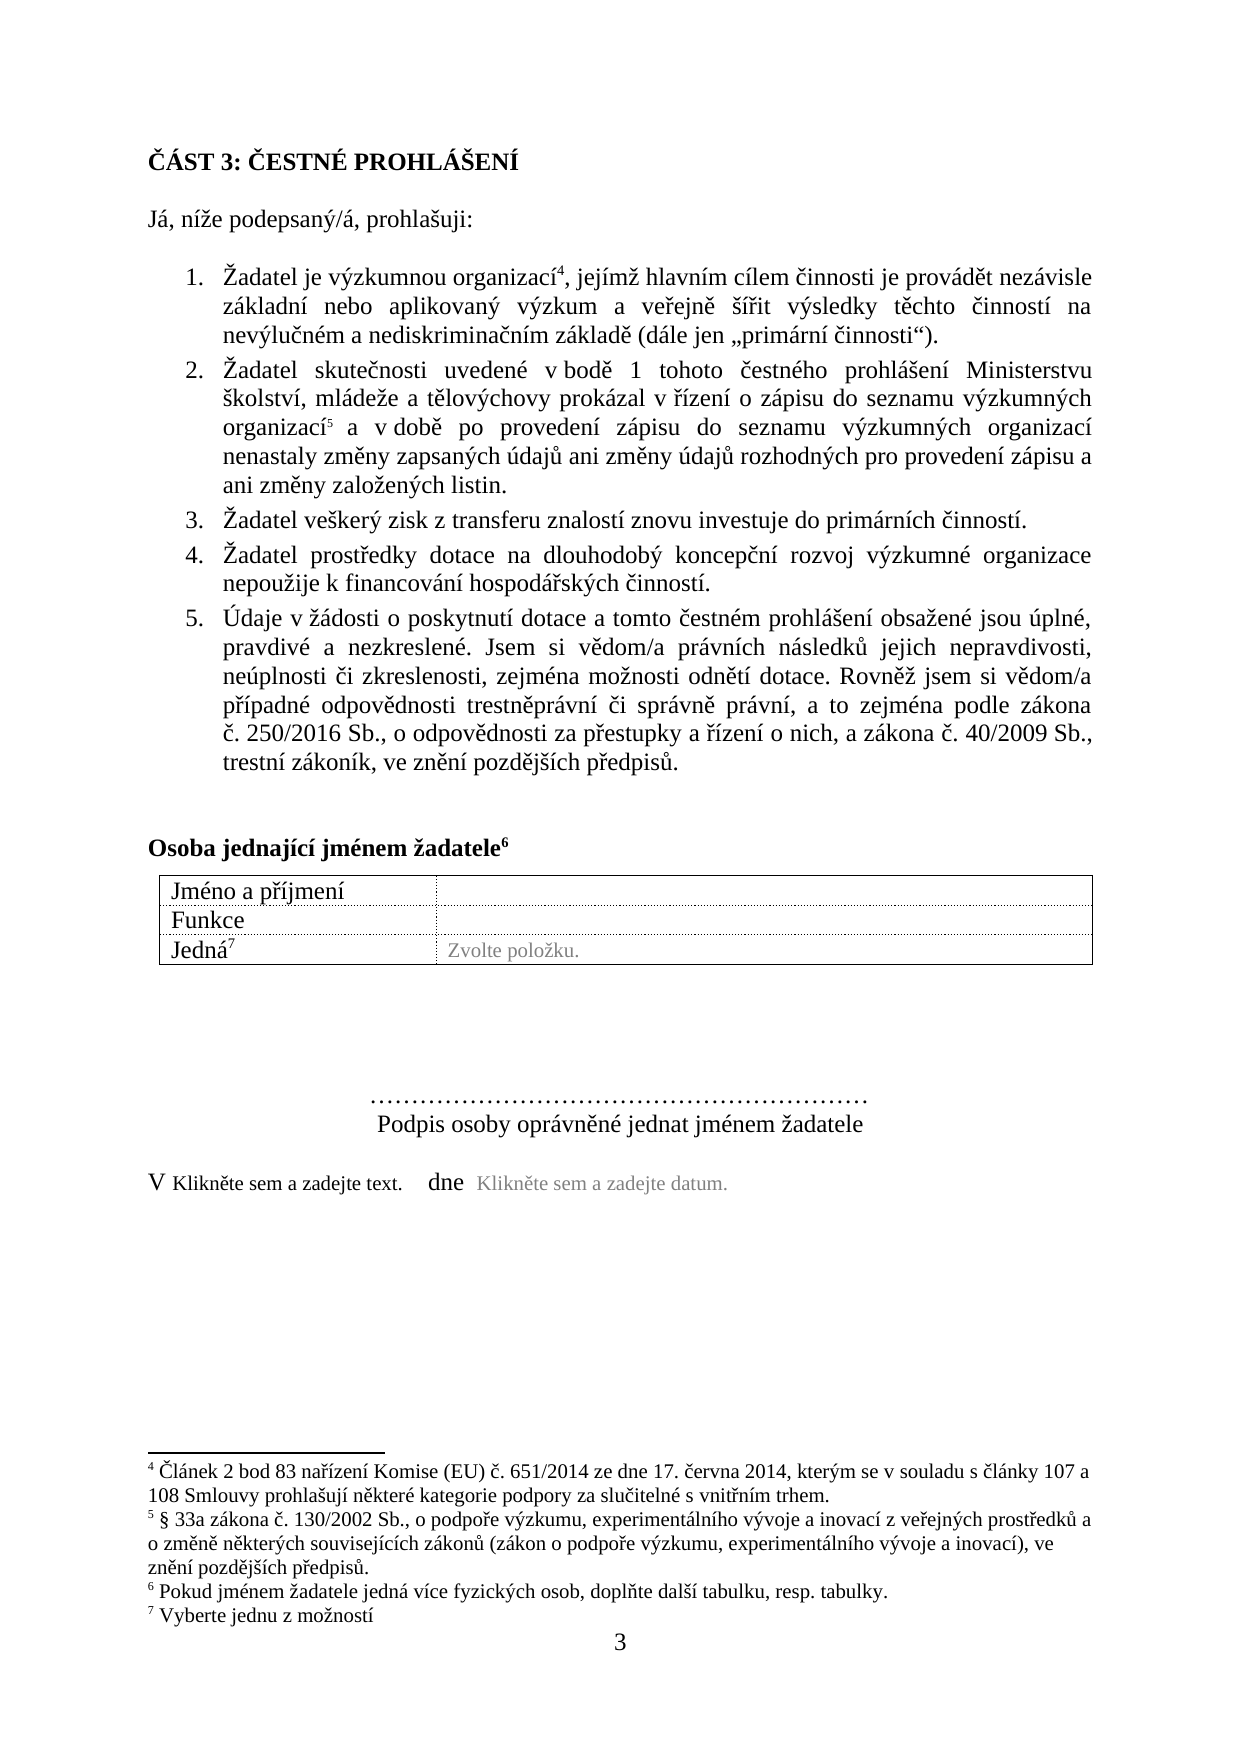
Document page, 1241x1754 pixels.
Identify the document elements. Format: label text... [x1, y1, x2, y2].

table_cell [436, 934, 1092, 964]
table_cell Funkce [160, 905, 436, 934]
text V dne [148, 1167, 1092, 1196]
table_cell Jedná [160, 934, 436, 964]
text ČÁST 3: ČESTNÉ PROHLÁŠENÍ [148, 147, 1092, 176]
table_header [436, 876, 1092, 904]
list Žadatel je výzkumnou organizací, jejímž hlavním cílem činnosti je provádět nezávisle základní nebo aplikovaný výzkum a veřejně šířit výsledky těchto činností na nevýlučném a nediskriminačním základě (dále jen „primární činnosti“). [185, 262, 1092, 348]
list Žadatel veškerý zisk z transferu znalostí znovu investuje do primárních činností. [185, 505, 1092, 533]
text Osoba jednající jménem žadatele [148, 833, 1092, 862]
text …………………………………………………… [148, 1081, 1092, 1109]
text Já, níže podepsaný/á, prohlašuji: [148, 204, 1092, 233]
list Údaje v žádosti o poskytnutí dotace a tomto čestném prohlášení obsažené jsou úplné, pravdivé a nezkreslené. Jsem si vědom/a právních následků jejich nepravdivosti, neúplnosti či zkreslenosti, zejména možnosti odnětí dotace. Rovněž jsem si vědom/a případné odpovědnosti trestněprávní či správně právní, a to zejména podle zákona č. 250/2016 Sb., o odpovědnosti za přestupky a řízení o nich, a zákona č. 40/2009 Sb., trestní zákoník, ve znění pozdějších předpisů. [185, 603, 1092, 776]
list Žadatel prostředky dotace na dlouhodobý koncepční rozvoj výzkumné organizace nepoužije k financování hospodářských činností. [185, 540, 1092, 597]
table_header Jméno a příjmení [160, 876, 436, 904]
table_cell [436, 905, 1092, 934]
text Podpis osoby oprávněné jednat jménem žadatele [148, 1109, 1092, 1138]
list Žadatel skutečnosti uvedené v bodě 1 tohoto čestného prohlášení Ministerstvu školství, mládeže a tělovýchovy prokázal v řízení o zápisu do seznamu výzkumných organizací a v době po provedení zápisu do seznamu výzkumných organizací nenastaly změny zapsaných údajů ani změny údajů rozhodných pro provedení zápisu a ani změny založených listin. [185, 355, 1092, 498]
